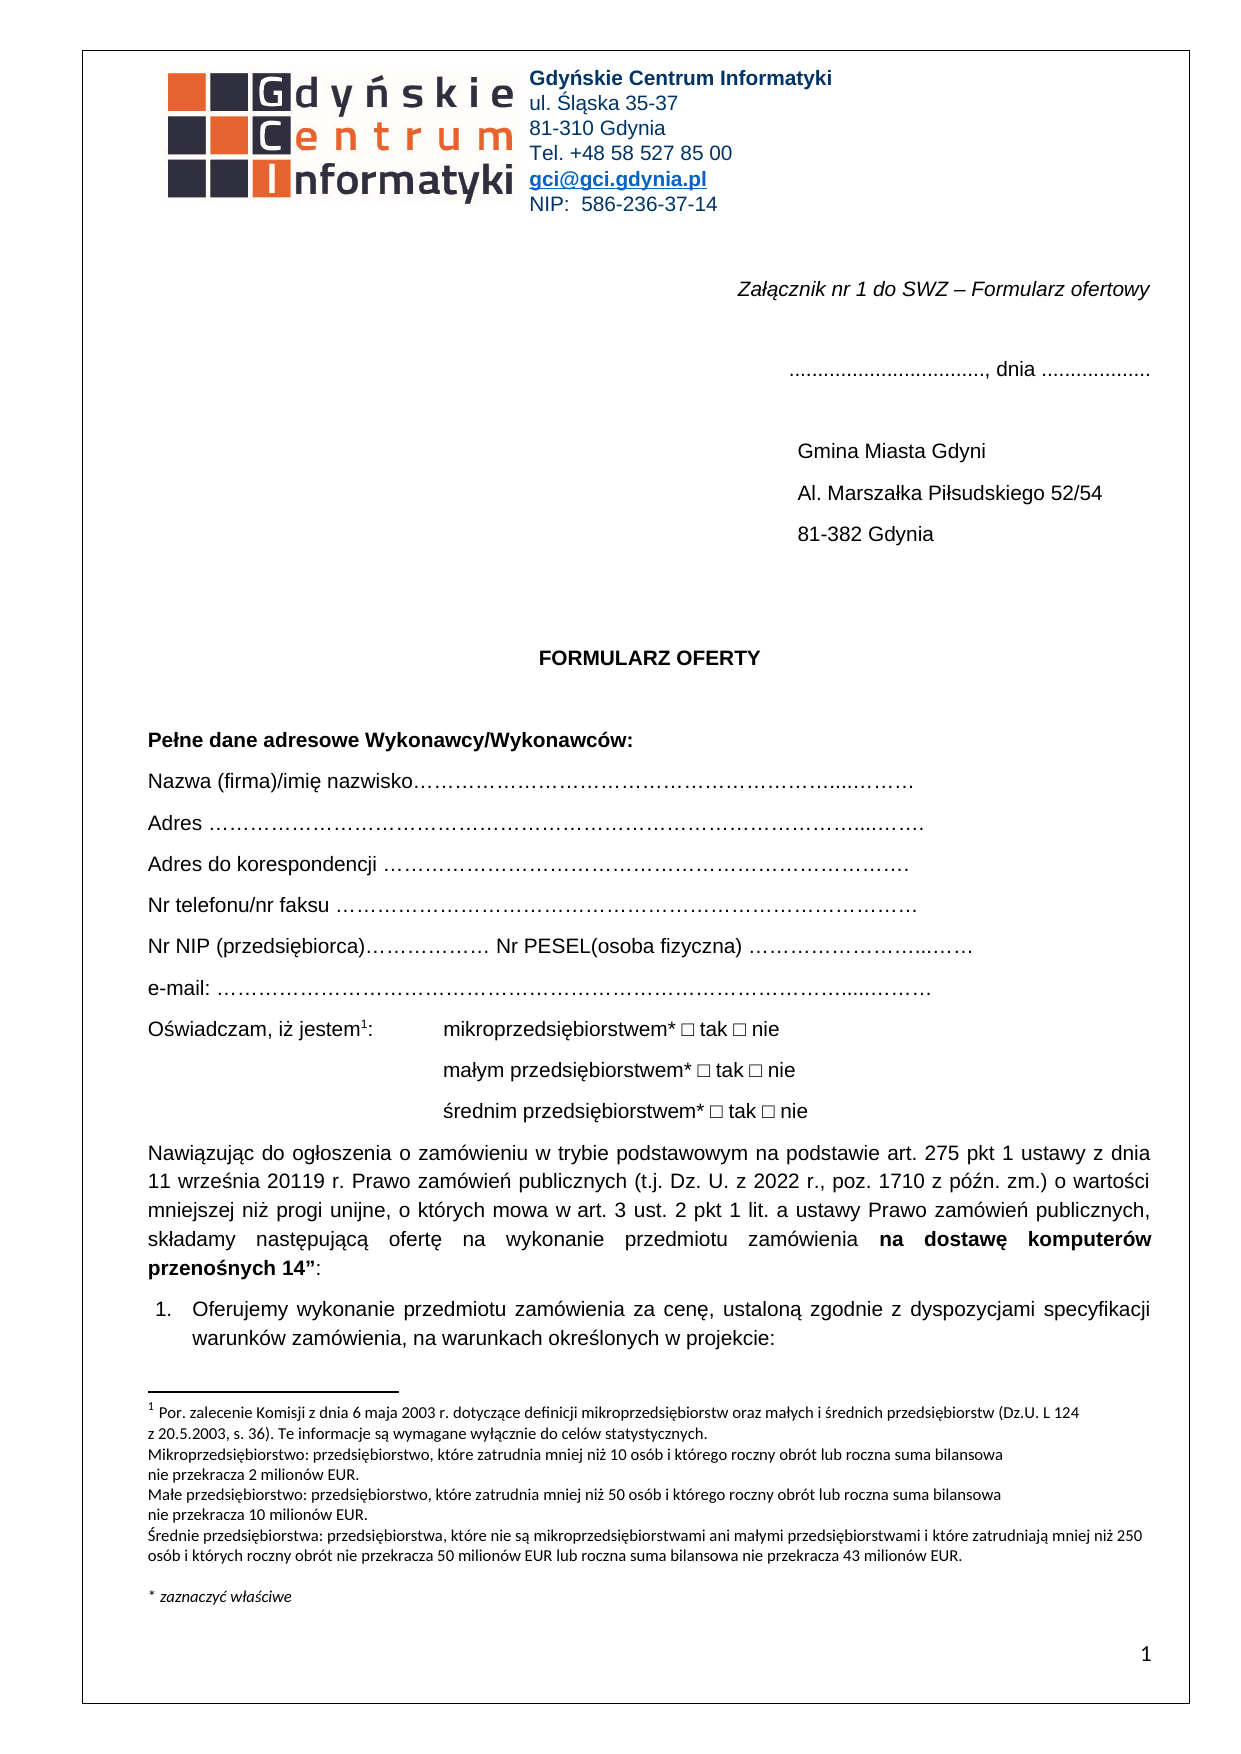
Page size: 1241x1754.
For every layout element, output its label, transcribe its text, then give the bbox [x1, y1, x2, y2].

text Załącznik nr 1 do SWZ – Formularz ofertowy [148, 277, 1152, 301]
text Adres do korespondencji …………………………………………………………………. [148, 852, 1152, 876]
text Gmina Miasta Gdyni [797, 439, 1152, 463]
list Oferujemy wykonanie przedmiotu zamówienia za cenę, ustaloną zgodnie z dyspozycjami specyfikacji warunków zamówienia, na warunkach określonych w projekcie: [155, 1297, 1152, 1349]
text Nr NIP (przedsiębiorca)……………… Nr PESEL(osoba fizyczna) ……………………...…… [148, 934, 1152, 958]
text FORMULARZ OFERTY [148, 645, 1152, 669]
text Adres …………………………………………………………………………………....……. [148, 810, 1152, 834]
picture [160, 65, 523, 206]
text Nazwa (firma)/imię nazwisko……………………………………………………....……… [148, 769, 1152, 793]
text e-mail: ……………………………………………………………………………….....……… [148, 975, 1152, 999]
text Nawiązując do ogłoszenia o zamówieniu w trybie podstawowym na podstawie art. 275 pkt 1 ustawy z dnia 11 września 20119 r. Prawo zamówień publicznych (t.j. Dz. U. z 2022 r., poz. 1710 z późn. zm.) o wartości mniejszej niż progi unijne, o których mowa w art. 3 ust. 2 pkt 1 lit. a ustawy Prawo zamówień publicznych, składamy następującą ofertę na wykonanie przedmiotu zamówienia na dostawę komputerów przenośnych 14”: [148, 1140, 1152, 1279]
text Nr telefonu/nr faksu ………………………………………………………………………… [148, 893, 1152, 917]
text Pełne dane adresowe Wykonawcy/Wykonawców: [148, 728, 1152, 752]
text Al. Marszałka Piłsudskiego 52/54 [797, 480, 1152, 504]
text .................................., dnia ................... [148, 357, 1152, 381]
text Oświadczam, iż jestem: mikroprzedsiębiorstwem* □ tak □ nie [148, 1017, 1152, 1041]
text 81-382 Gdynia [797, 522, 1152, 546]
text małym przedsiębiorstwem* □ tak □ nie [369, 1058, 1152, 1082]
text średnim przedsiębiorstwem* □ tak □ nie [369, 1099, 1152, 1123]
